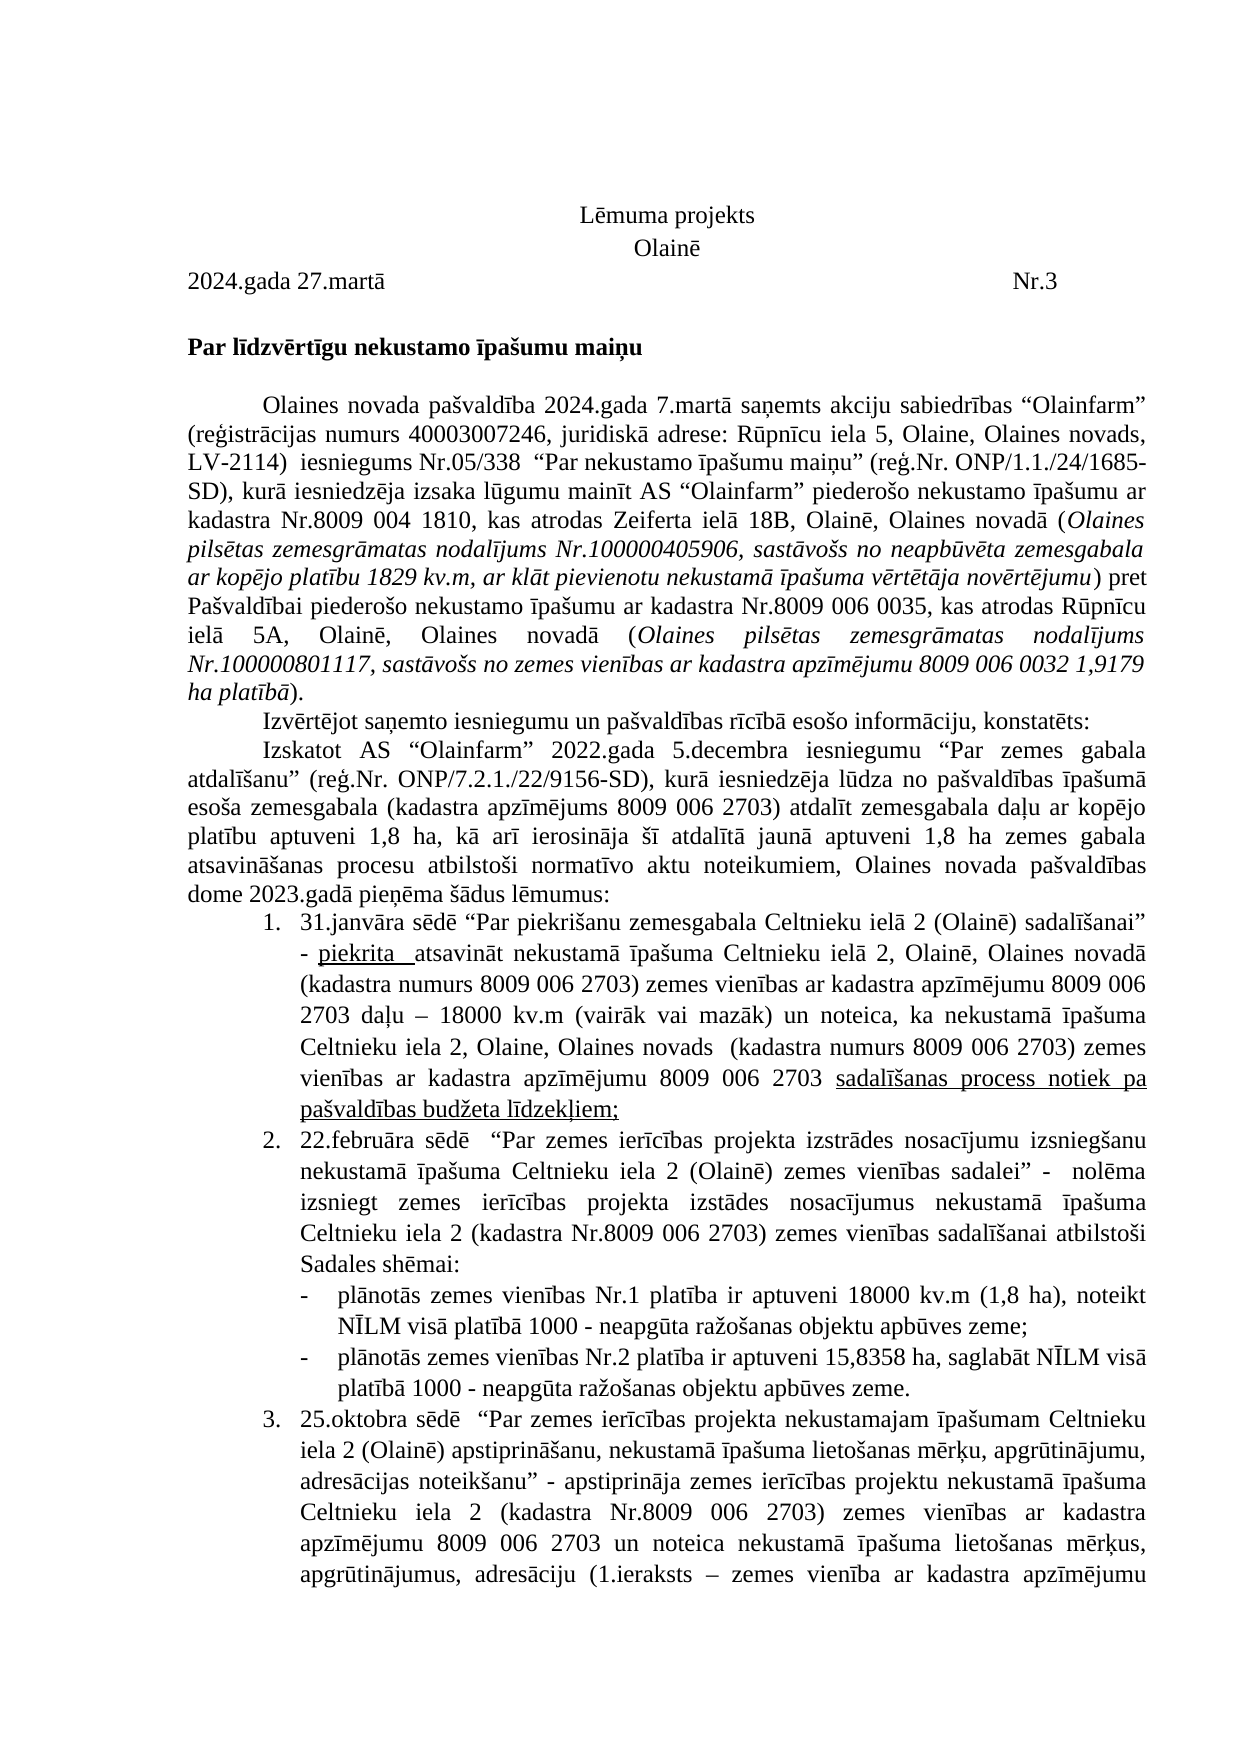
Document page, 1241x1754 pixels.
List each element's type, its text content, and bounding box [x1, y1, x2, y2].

list 31.janvāra sēdē “Par piekrišanu zemesgabala Celtnieku ielā 2 (Olainē) sadalīšanai” - piekrita atsavināt nekustamā īpašuma Celtnieku ielā 2, Olainē, Olaines novadā (kadastra numurs 8009 006 2703) zemes vienības ar kadastra apzīmējumu 8009 006 2703 daļu – 18000 kv.m (vairāk vai mazāk) un noteica, ka nekustamā īpašuma Celtnieku iela 2, Olaine, Olaines novads (kadastra numurs 8009 006 2703) zemes vienības ar kadastra apzīmējumu 8009 006 2703 sadalīšanas process notiek pa pašvaldības budžeta līdzekļiem; [262, 907, 1147, 1122]
list plānotās zemes vienības Nr.1 platība ir aptuveni 18000 kv.m (1,8 ha), noteikt NĪLM visā platībā 1000 - neapgūta ražošanas objektu apbūves zeme; [300, 1280, 1147, 1340]
list plānotās zemes vienības Nr.2 platība ir aptuveni 15,8358 ha, saglabāt NĪLM visā platībā 1000 - neapgūta ražošanas objektu apbūves zeme. [300, 1342, 1147, 1402]
text Olaines novada pašvaldība 2024.gada 7.martā saņemts akciju sabiedrības “Olainfarm” (reģistrācijas numurs 40003007246, juridiskā adrese: Rūpnīcu iela 5, Olaine, Olaines novads, LV-2114) iesniegums Nr.05/338 “Par nekustamo īpašumu maiņu” (reģ.Nr. ONP/1.1./24/1685-SD), kurā iesniedzēja izsaka lūgumu mainīt AS “Olainfarm” piederošo nekustamo īpašumu ar kadastra Nr.8009 004 1810, kas atrodas Zeiferta ielā 18B, Olainē, Olaines novadā (Olaines pilsētas zemesgrāmatas nodalījums Nr.100000405906, sastāvošs no neapbūvēta zemesgabala ar kopējo platību 1829 kv.m, ar klāt pievienotu nekustamā īpašuma vērtētāja novērtējumu) pret Pašvaldībai piederošo nekustamo īpašumu ar kadastra Nr.8009 006 0035, kas atrodas Rūpnīcu ielā 5A, Olainē, Olaines novadā (Olaines pilsētas zemesgrāmatas nodalījums Nr.100000801117, sastāvošs no zemes vienības ar kadastra apzīmējumu 8009 006 0032 1,9179 ha platībā). [187, 390, 1147, 706]
text Olainē [158, 233, 1147, 262]
list 22.februāra sēdē “Par zemes ierīcības projekta izstrādes nosacījumu izsniegšanu nekustamā īpašuma Celtnieku iela 2 (Olainē) zemes vienības sadalei” - nolēma izsniegt zemes ierīcības projekta izstādes nosacījumus nekustamā īpašuma Celtnieku iela 2 (kadastra Nr.8009 006 2703) zemes vienības sadalīšanai atbilstoši Sadales shēmai: [262, 1125, 1147, 1278]
text 2024.gada 27.martā Nr.3 [158, 266, 1147, 295]
text Izskatot AS “Olainfarm” 2022.gada 5.decembra iesniegumu “Par zemes gabala atdalīšanu” (reģ.Nr. ONP/7.2.1./22/9156-SD), kurā iesniedzēja lūdza no pašvaldības īpašumā esoša zemesgabala (kadastra apzīmējums 8009 006 2703) atdalīt zemesgabala daļu ar kopējo platību aptuveni 1,8 ha, kā arī ierosināja šī atdalītā jaunā aptuveni 1,8 ha zemes gabala atsavināšanas procesu atbilstoši normatīvo aktu noteikumiem, Olaines novada pašvaldības dome 2023.gadā pieņēma šādus lēmumus: [187, 735, 1147, 907]
text Lēmuma projekts [187, 200, 1147, 229]
text Izvērtējot saņemto iesniegumu un pašvaldības rīcībā esošo informāciju, konstatēts: [187, 706, 1147, 735]
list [262, 1404, 1147, 1588]
text Par līdzvērtīgu nekustamo īpašumu maiņu [187, 332, 1147, 361]
